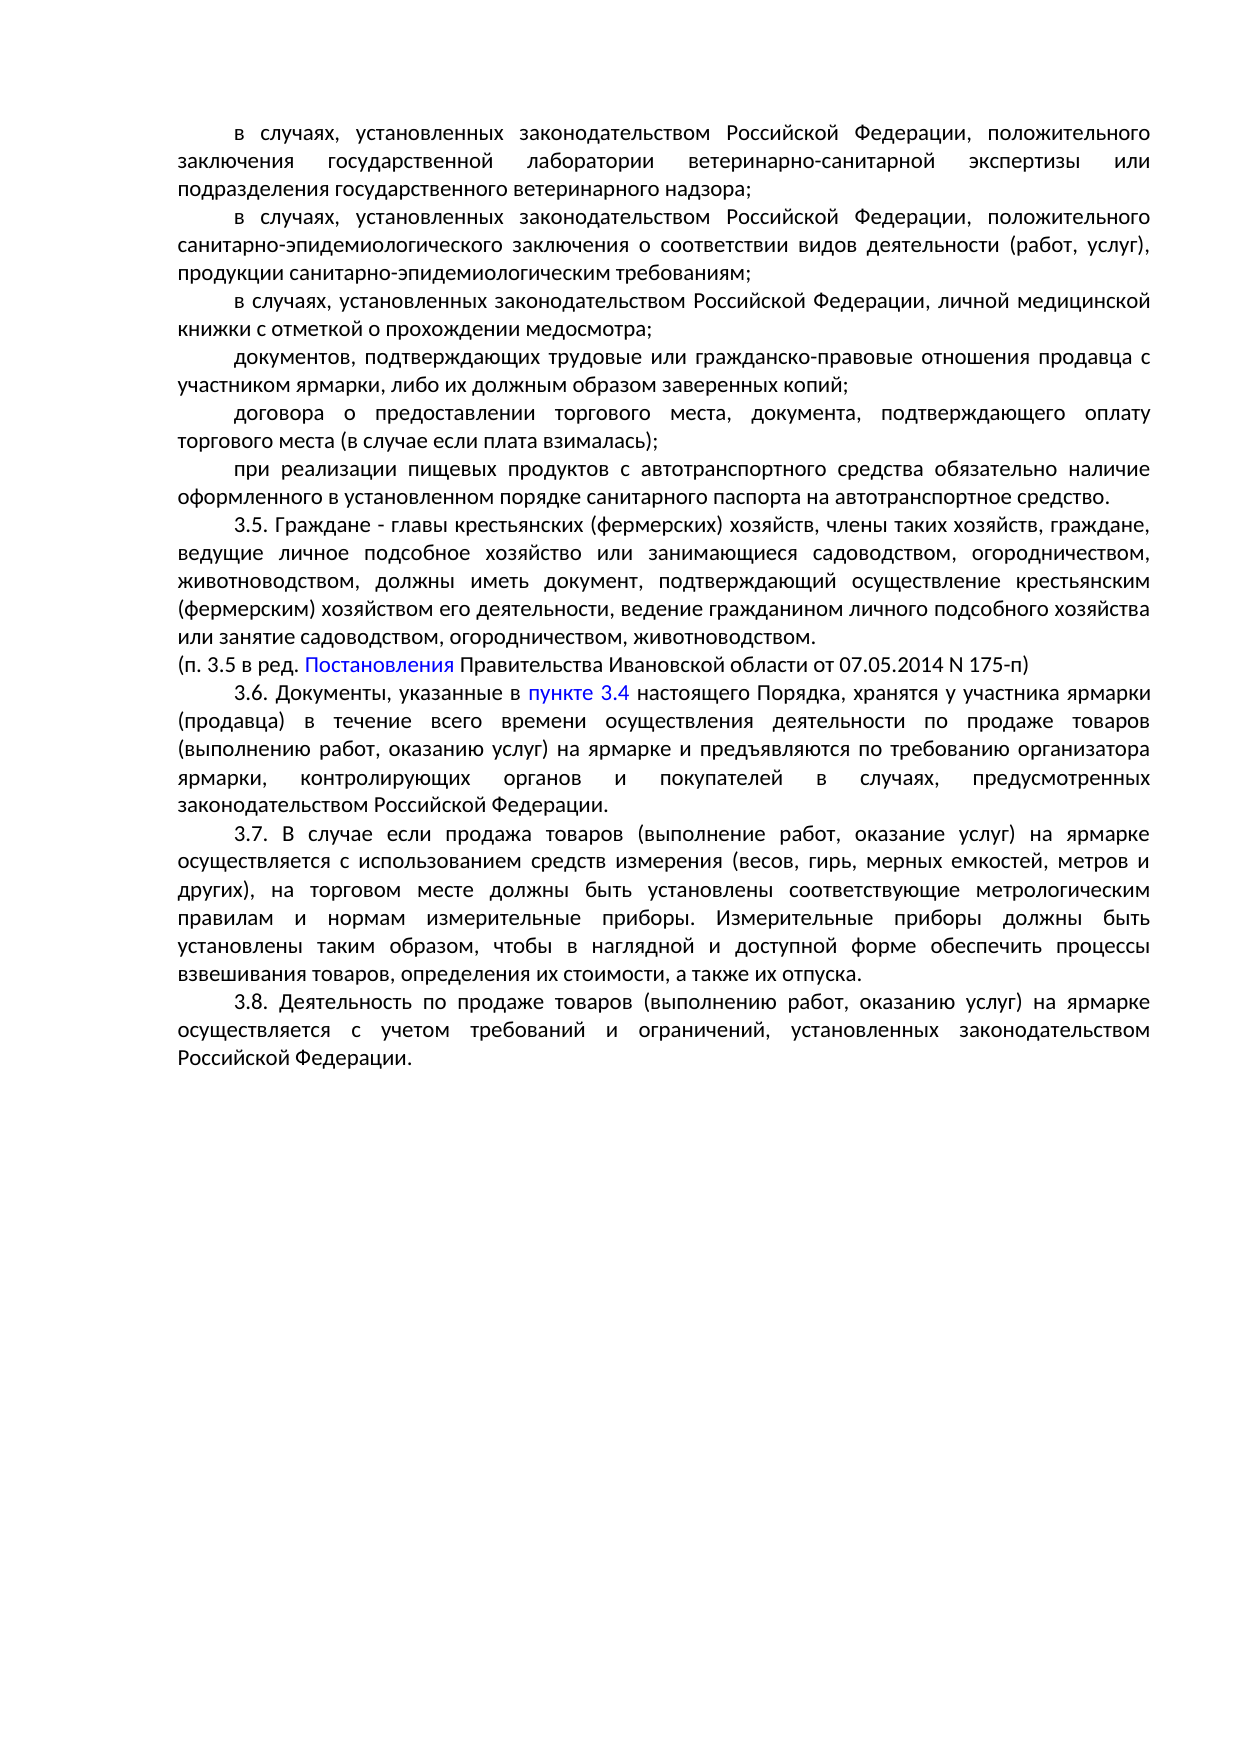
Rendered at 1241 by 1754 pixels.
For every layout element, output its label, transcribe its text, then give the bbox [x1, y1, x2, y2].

text в случаях, установленных законодательством Российской Федерации, положительного заключения государственной лаборатории ветеринарно-санитарной экспертизы или подразделения государственного ветеринарного надзора; [177, 118, 1152, 202]
text в случаях, установленных законодательством Российской Федерации, положительного санитарно-эпидемиологического заключения о соответствии видов деятельности (работ, услуг), продукции санитарно-эпидемиологическим требованиям; [177, 202, 1152, 286]
text 3.5. Граждане - главы крестьянских (фермерских) хозяйств, члены таких хозяйств, граждане, ведущие личное подсобное хозяйство или занимающиеся садоводством, огородничеством, животноводством, должны иметь документ, подтверждающий осуществление крестьянским (фермерским) хозяйством его деятельности, ведение гражданином личного подсобного хозяйства или занятие садоводством, огородничеством, животноводством. [177, 510, 1152, 651]
text в случаях, установленных законодательством Российской Федерации, личной медицинской книжки с отметкой о прохождении медосмотра; [177, 286, 1152, 342]
text договора о предоставлении торгового места, документа, подтверждающего оплату торгового места (в случае если плата взималась); [177, 398, 1152, 454]
text 3.8. Деятельность по продаже товаров (выполнению работ, оказанию услуг) на ярмарке осуществляется с учетом требований и ограничений, установленных законодательством Российской Федерации. [177, 987, 1152, 1071]
text (п. 3.5 в ред. Постановления Правительства Ивановской области от 07.05.2014 N 175-п) [177, 651, 1152, 678]
text 3.6. Документы, указанные в пункте 3.4 настоящего Порядка, хранятся у участника ярмарки (продавца) в течение всего времени осуществления деятельности по продаже товаров (выполнению работ, оказанию услуг) на ярмарке и предъявляются по требованию организатора ярмарки, контролирующих органов и покупателей в случаях, предусмотренных законодательством Российской Федерации. [177, 678, 1152, 819]
text при реализации пищевых продуктов с автотранспортного средства обязательно наличие оформленного в установленном порядке санитарного паспорта на автотранспортное средство. [177, 454, 1152, 510]
text документов, подтверждающих трудовые или гражданско-правовые отношения продавца с участником ярмарки, либо их должным образом заверенных копий; [177, 342, 1152, 398]
text 3.7. В случае если продажа товаров (выполнение работ, оказание услуг) на ярмарке осуществляется с использованием средств измерения (весов, гирь, мерных емкостей, метров и других), на торговом месте должны быть установлены соответствующие метрологическим правилам и нормам измерительные приборы. Измерительные приборы должны быть установлены таким образом, чтобы в наглядной и доступной форме обеспечить процессы взвешивания товаров, определения их стоимости, а также их отпуска. [177, 819, 1152, 987]
